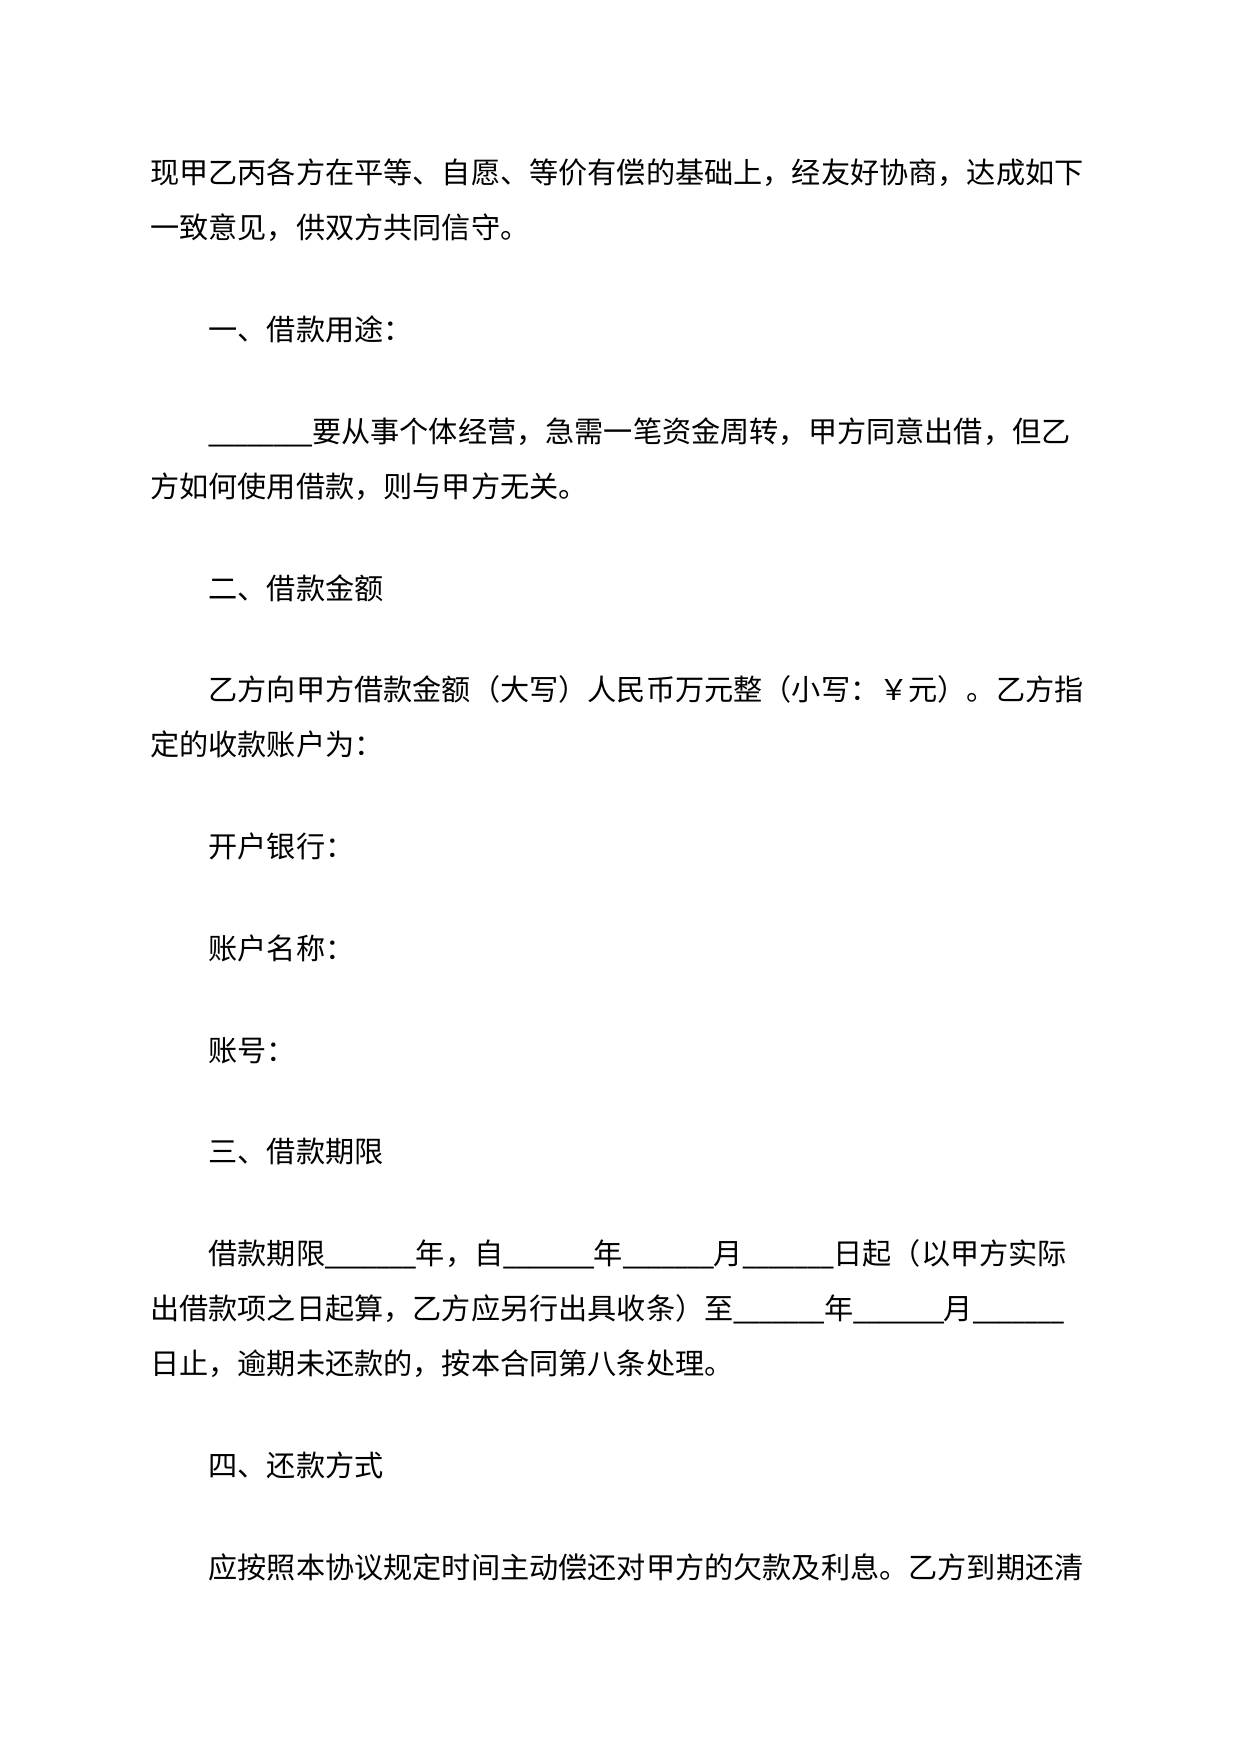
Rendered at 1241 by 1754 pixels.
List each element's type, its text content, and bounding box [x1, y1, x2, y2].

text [150, 150, 1090, 247]
text 账号： [150, 1027, 1090, 1069]
text 四、还款方式 [150, 1442, 1090, 1485]
text ________要从事个体经营，急需一笔资金周转，甲方同意出借，但乙方如何使用借款，则与甲方无关。 [150, 408, 1090, 506]
text 乙方向甲方借款金额（大写）人民币万元整（小写：￥元）。乙方指定的收款账户为： [150, 667, 1090, 764]
text 账户名称： [150, 925, 1090, 968]
text 二、借款金额 [150, 565, 1090, 607]
text 借款期限_______年，自_______年_______月_______日起（以甲方实际出借款项之日起算，乙方应另行出具收条）至_______年_______月_______日止，逾期未还款的，按本合同第八条处理。 [150, 1231, 1090, 1383]
text 开户银行： [150, 824, 1090, 866]
text 一、借款用途： [150, 307, 1090, 349]
text 三、借款期限 [150, 1129, 1090, 1171]
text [150, 1544, 1090, 1587]
